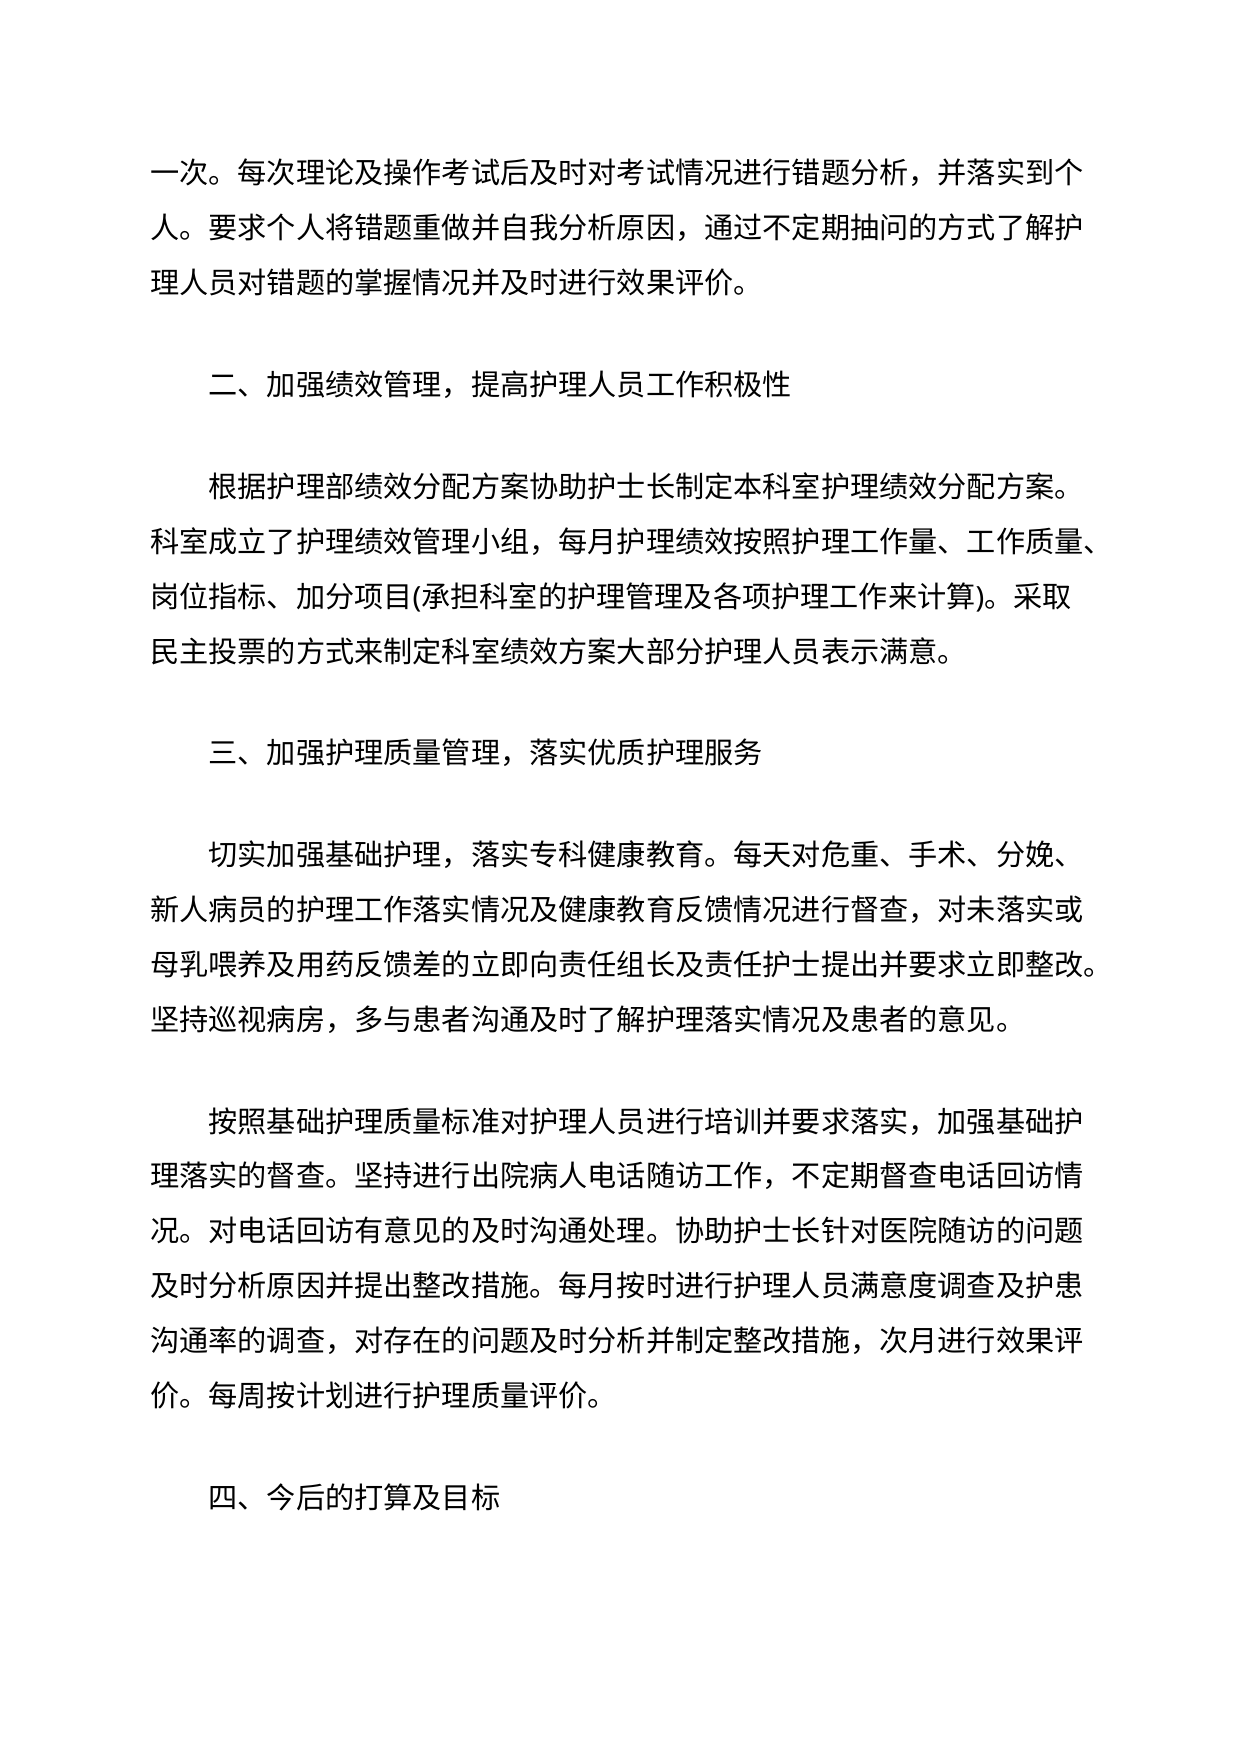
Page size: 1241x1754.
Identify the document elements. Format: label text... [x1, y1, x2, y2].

text 二、加强绩效管理，提高护理人员工作积极性 [150, 362, 1090, 404]
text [150, 150, 1090, 302]
text 四、今后的打算及目标 [150, 1474, 1090, 1517]
text 根据护理部绩效分配方案协助护士长制定本科室护理绩效分配方案。科室成立了护理绩效管理小组，每月护理绩效按照护理工作量、工作质量、岗位指标、加分项目(承担科室的护理管理及各项护理工作来计算)。采取民主投票的方式来制定科室绩效方案大部分护理人员表示满意。 [150, 463, 1090, 670]
text 三、加强护理质量管理，落实优质护理服务 [150, 730, 1090, 772]
text 按照基础护理质量标准对护理人员进行培训并要求落实，加强基础护理落实的督查。坚持进行出院病人电话随访工作，不定期督查电话回访情况。对电话回访有意见的及时沟通处理。协助护士长针对医院随访的问题及时分析原因并提出整改措施。每月按时进行护理人员满意度调查及护患沟通率的调查，对存在的问题及时分析并制定整改措施，次月进行效果评价。每周按计划进行护理质量评价。 [150, 1098, 1090, 1415]
text 切实加强基础护理，落实专科健康教育。每天对危重、手术、分娩、新人病员的护理工作落实情况及健康教育反馈情况进行督查，对未落实或母乳喂养及用药反馈差的立即向责任组长及责任护士提出并要求立即整改。坚持巡视病房，多与患者沟通及时了解护理落实情况及患者的意见。 [150, 832, 1090, 1039]
